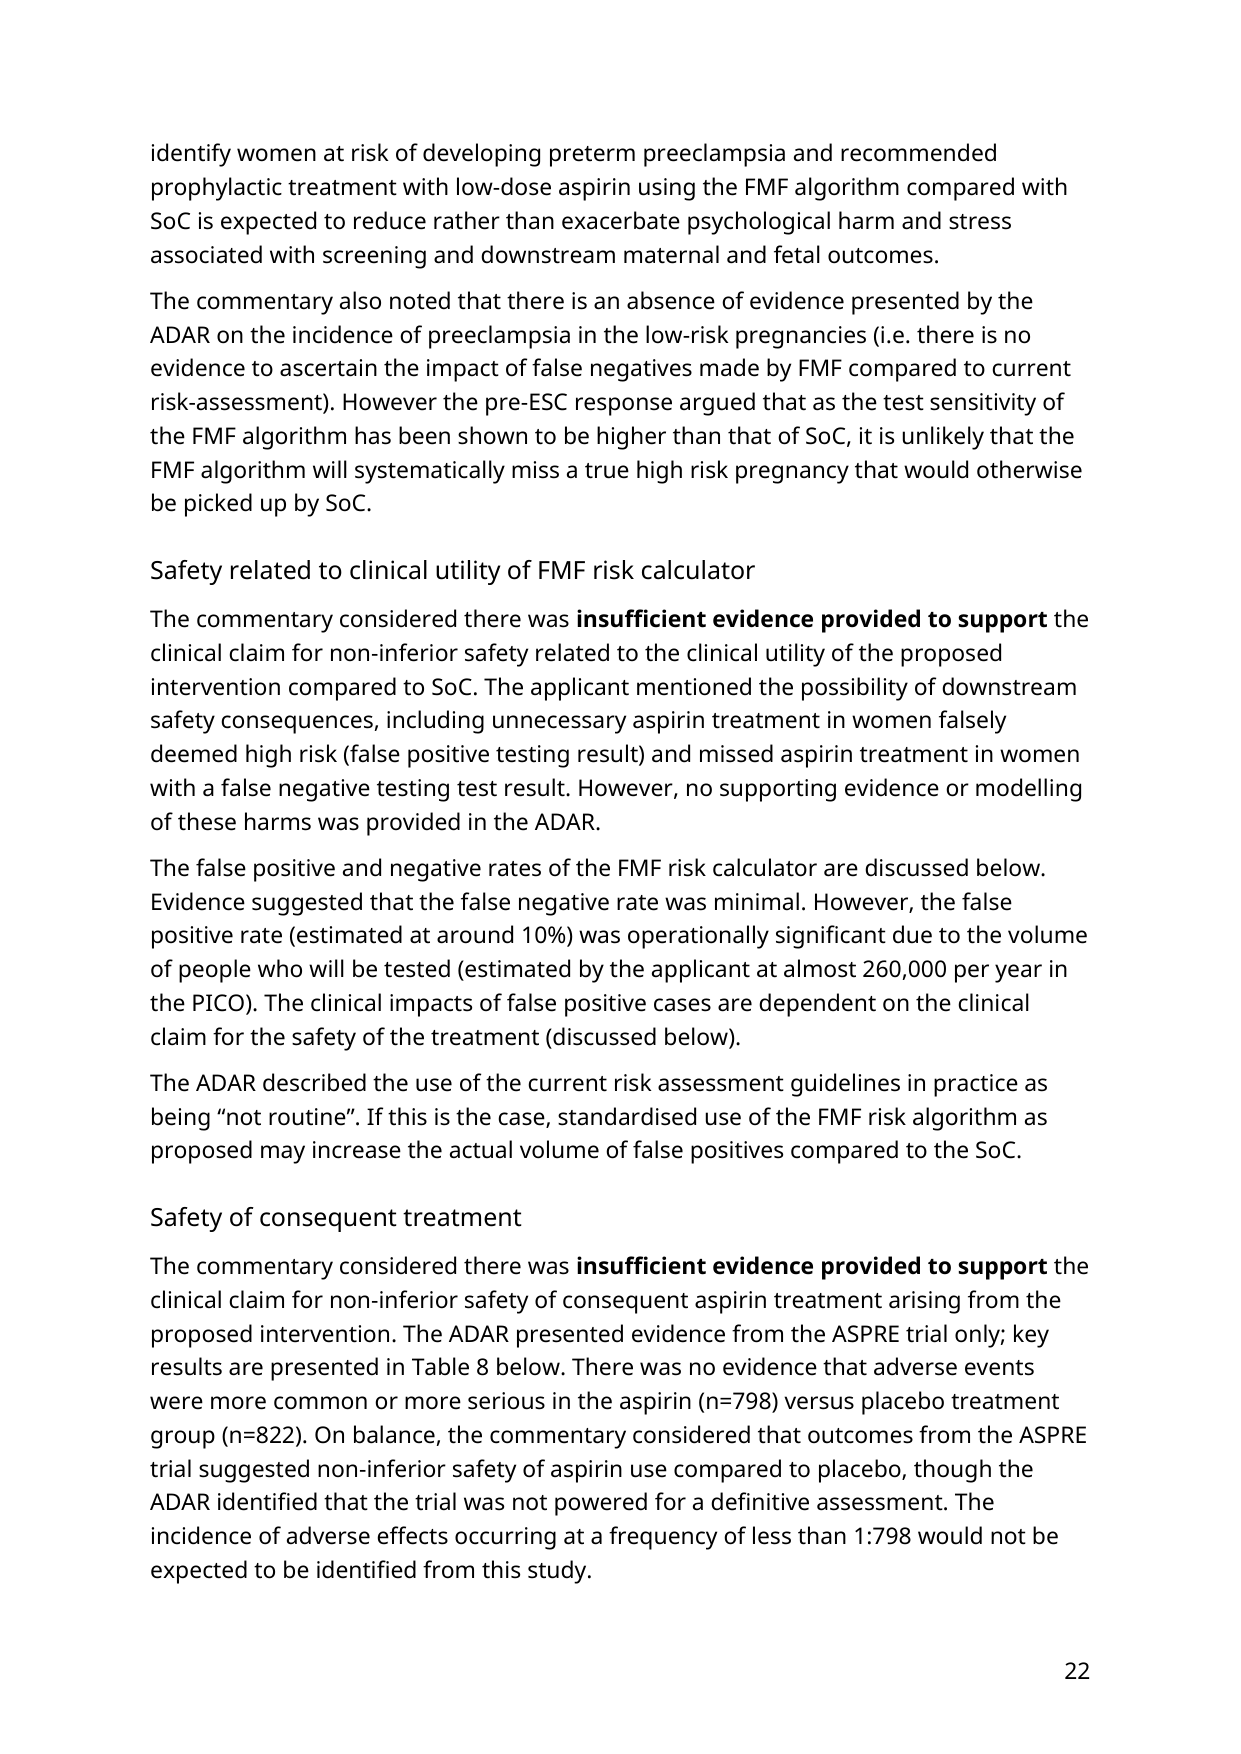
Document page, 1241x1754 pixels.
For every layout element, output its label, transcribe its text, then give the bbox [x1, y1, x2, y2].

text The commentary considered there was insufficient evidence provided to support the clinical claim for non-inferior safety of consequent aspirin treatment arising from the proposed intervention. The ADAR presented evidence from the ASPRE trial only; key results are presented in Table 8 below. There was no evidence that adverse events were more common or more serious in the aspirin (n=798) versus placebo treatment group (n=822). On balance, the commentary considered that outcomes from the ASPRE trial suggested non-inferior safety of aspirin use compared to placebo, though the ADAR identified that the trial was not powered for a definitive assessment. The incidence of adverse effects occurring at a frequency of less than 1:798 would not be expected to be identified from this study. [150, 1250, 1090, 1585]
text The ADAR described the use of the current risk assessment guidelines in practice as being “not routine”. If this is the case, standardised use of the FMF risk algorithm as proposed may increase the actual volume of false positives compared to the SoC. [150, 1067, 1090, 1166]
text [150, 137, 1090, 270]
subtitle Safety related to clinical utility of FMF risk calculator [150, 552, 1090, 586]
text The commentary also noted that there is an absence of evidence presented by the ADAR on the incidence of preeclampsia in the low-risk pregnancies (i.e. there is no evidence to ascertain the impact of false negatives made by FMF compared to current risk-assessment). However the pre-ESC response argued that as the test sensitivity of the FMF algorithm has been shown to be higher than that of SoC, it is unlikely that the FMF algorithm will systematically miss a true high risk pregnancy that would otherwise be picked up by SoC. [150, 285, 1090, 519]
text The false positive and negative rates of the FMF risk calculator are discussed below. Evidence suggested that the false negative rate was minimal. However, the false positive rate (estimated at around 10%) was operationally significant due to the volume of people who will be tested (estimated by the applicant at almost 260,000 per year in the PICO). The clinical impacts of false positive cases are dependent on the clinical claim for the safety of the treatment (discussed below). [150, 852, 1090, 1052]
text The commentary considered there was insufficient evidence provided to support the clinical claim for non-inferior safety related to the clinical utility of the proposed intervention compared to SoC. The applicant mentioned the possibility of downstream safety consequences, including unnecessary aspirin treatment in women falsely deemed high risk (false positive testing result) and missed aspirin treatment in women with a false negative testing test result. However, no supporting evidence or modelling of these harms was provided in the ADAR. [150, 603, 1090, 837]
subtitle Safety of consequent treatment [150, 1199, 1090, 1233]
